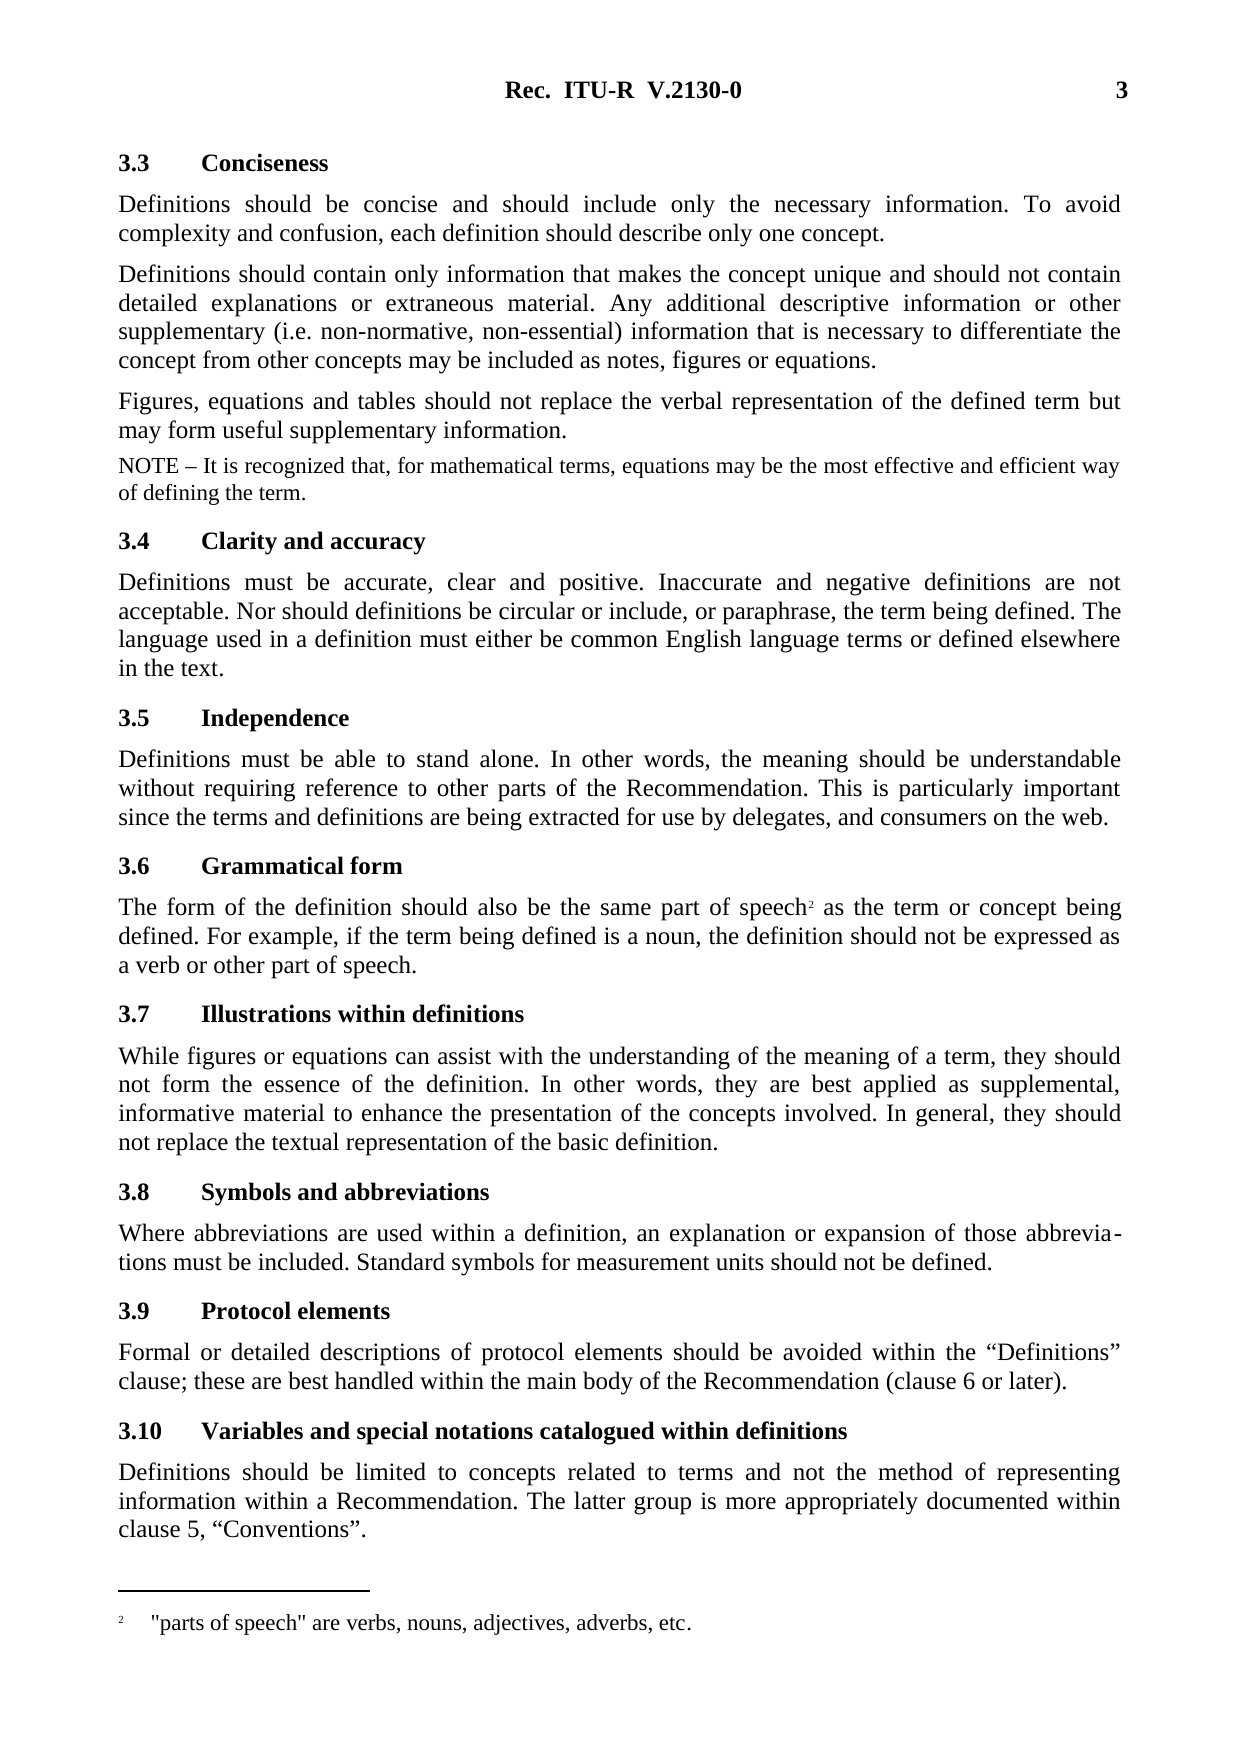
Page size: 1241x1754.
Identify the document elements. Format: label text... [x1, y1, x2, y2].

text NOTE – It is recognized that, for mathematical terms, equations may be the most effective and efficient way of defining the term. [118, 452, 1122, 505]
subtitle 3.8 Symbols and abbreviations [118, 1177, 1122, 1205]
text Definitions should be concise and should include only the necessary information. To avoid complexity and confusion, each definition should describe only one concept. [118, 189, 1122, 246]
text Definitions should be limited to concepts related to terms and not the method of representing information within a Recommendation. The latter group is more appropriately documented within clause 5, “Conventions”. [118, 1457, 1122, 1543]
text Figures, equations and tables should not replace the verbal representation of the defined term but may form useful supplementary information. [118, 386, 1122, 444]
text Definitions should contain only information that makes the concept unique and should not contain detailed explanations or extraneous material. Any additional descriptive information or other supplementary (i.e. non-normative, non-essential) information that is necessary to differentiate the concept from other concepts may be included as notes, figures or equations. [118, 259, 1122, 374]
subtitle 3.7 Illustrations within definitions [118, 999, 1122, 1028]
subtitle 3.6 Grammatical form [118, 851, 1122, 880]
text Definitions must be accurate, clear and positive. Inaccurate and negative definitions are not acceptable. Nor should definitions be circular or include, or paraphrase, the term being defined. The language used in a definition must either be common English language terms or defined elsewhere in the text. [118, 567, 1122, 682]
text Definitions must be able to stand alone. In other words, the meaning should be understandable without requiring reference to other parts of the Recommendation. This is particularly important since the terms and definitions are being extracted for use by delegates, and consumers on the web. [118, 744, 1122, 830]
text The form of the definition should also be the same part of speech as the term or concept being defined. For example, if the term being defined is a noun, the definition should not be expressed as a verb or other part of speech. [118, 892, 1122, 979]
subtitle 3.9 Protocol elements [118, 1296, 1122, 1325]
text While figures or equations can assist with the understanding of the meaning of a term, they should not form the essence of the definition. In other words, they are best applied as supplemental, informative material to enhance the presentation of the concepts involved. In general, they should not replace the textual representation of the basic definition. [118, 1041, 1122, 1156]
text Where abbreviations are used within a definition, an explanation or expansion of those abbreviations must be included. Standard symbols for measurement units should not be defined. [118, 1218, 1122, 1275]
subtitle 3.5 Independence [118, 703, 1122, 732]
text Formal or detailed descriptions of protocol elements should be avoided within the “Definitions” clause; these are best handled within the main body of the Recommendation (clause 6 or later). [118, 1337, 1122, 1395]
subtitle 3.3 Conciseness [118, 148, 1122, 176]
subtitle 3.4 Clarity and accuracy [118, 526, 1122, 554]
subtitle 3.10 Variables and special notations catalogued within definitions [118, 1416, 1122, 1444]
